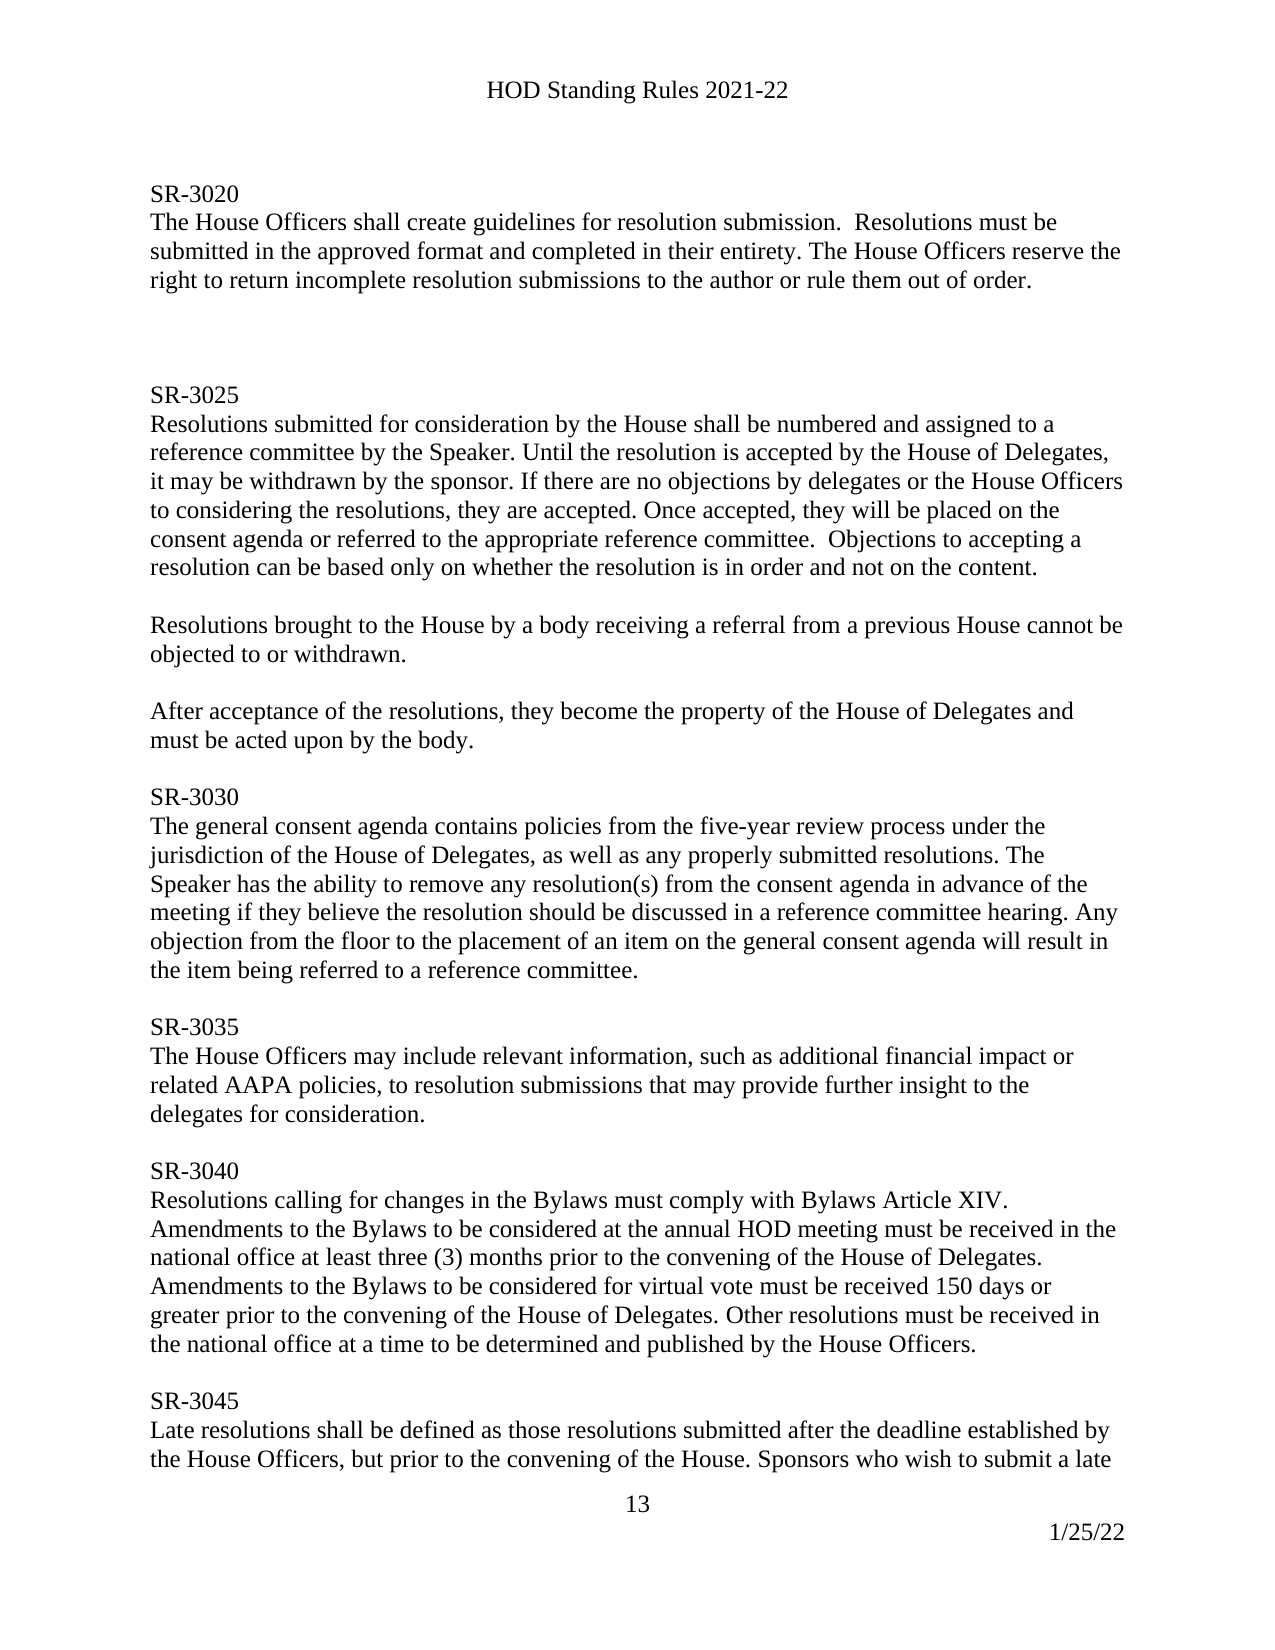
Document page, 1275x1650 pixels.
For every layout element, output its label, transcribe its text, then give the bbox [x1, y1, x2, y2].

text SR-3025 [150, 380, 1125, 409]
text Resolutions submitted for consideration by the House shall be numbered and assigned to a reference committee by the Speaker. Until the resolution is accepted by the House of Delegates, it may be withdrawn by the sponsor. If there are no objections by delegates or the House Officers to considering the resolutions, they are accepted. Once accepted, they will be placed on the consent agenda or referred to the appropriate reference committee. Objections to accepting a resolution can be based only on whether the resolution is in order and not on the content. [150, 409, 1125, 581]
text The House Officers shall create guidelines for resolution submission. Resolutions must be submitted in the approved format and completed in their entirety. The House Officers reserve the right to return incomplete resolution submissions to the author or rule them out of order. [150, 207, 1125, 294]
text SR-3035 [150, 1012, 1125, 1041]
text After acceptance of the resolutions, they become the property of the House of Delegates and must be acted upon by the body. [150, 696, 1125, 754]
text Resolutions calling for changes in the Bylaws must comply with Bylaws Article XIV. Amendments to the Bylaws to be considered at the annual HOD meeting must be received in the national office at least three (3) months prior to the convening of the House of Delegates. Amendments to the Bylaws to be considered for virtual vote must be received 150 days or greater prior to the convening of the House of Delegates. Other resolutions must be received in the national office at a time to be determined and published by the House Officers. [150, 1185, 1125, 1357]
text SR-3045 [150, 1386, 1125, 1415]
text The House Officers may include relevant information, such as additional financial impact or related AAPA policies, to resolution submissions that may provide further insight to the delegates for consideration. [150, 1041, 1125, 1127]
text SR-3020 [150, 179, 1125, 207]
text Resolutions brought to the House by a body receiving a referral from a previous House cannot be objected to or withdrawn. [150, 610, 1125, 667]
text The general consent agenda contains policies from the five-year review process under the jurisdiction of the House of Delegates, as well as any properly submitted resolutions. The Speaker has the ability to remove any resolution(s) from the consent agenda in advance of the meeting if they believe the resolution should be discussed in a reference committee hearing. Any objection from the floor to the placement of an item on the general consent agenda will result in the item being referred to a reference committee. [150, 811, 1125, 984]
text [150, 1415, 1125, 1472]
text SR-3040 [150, 1156, 1125, 1185]
text SR-3030 [150, 782, 1125, 811]
